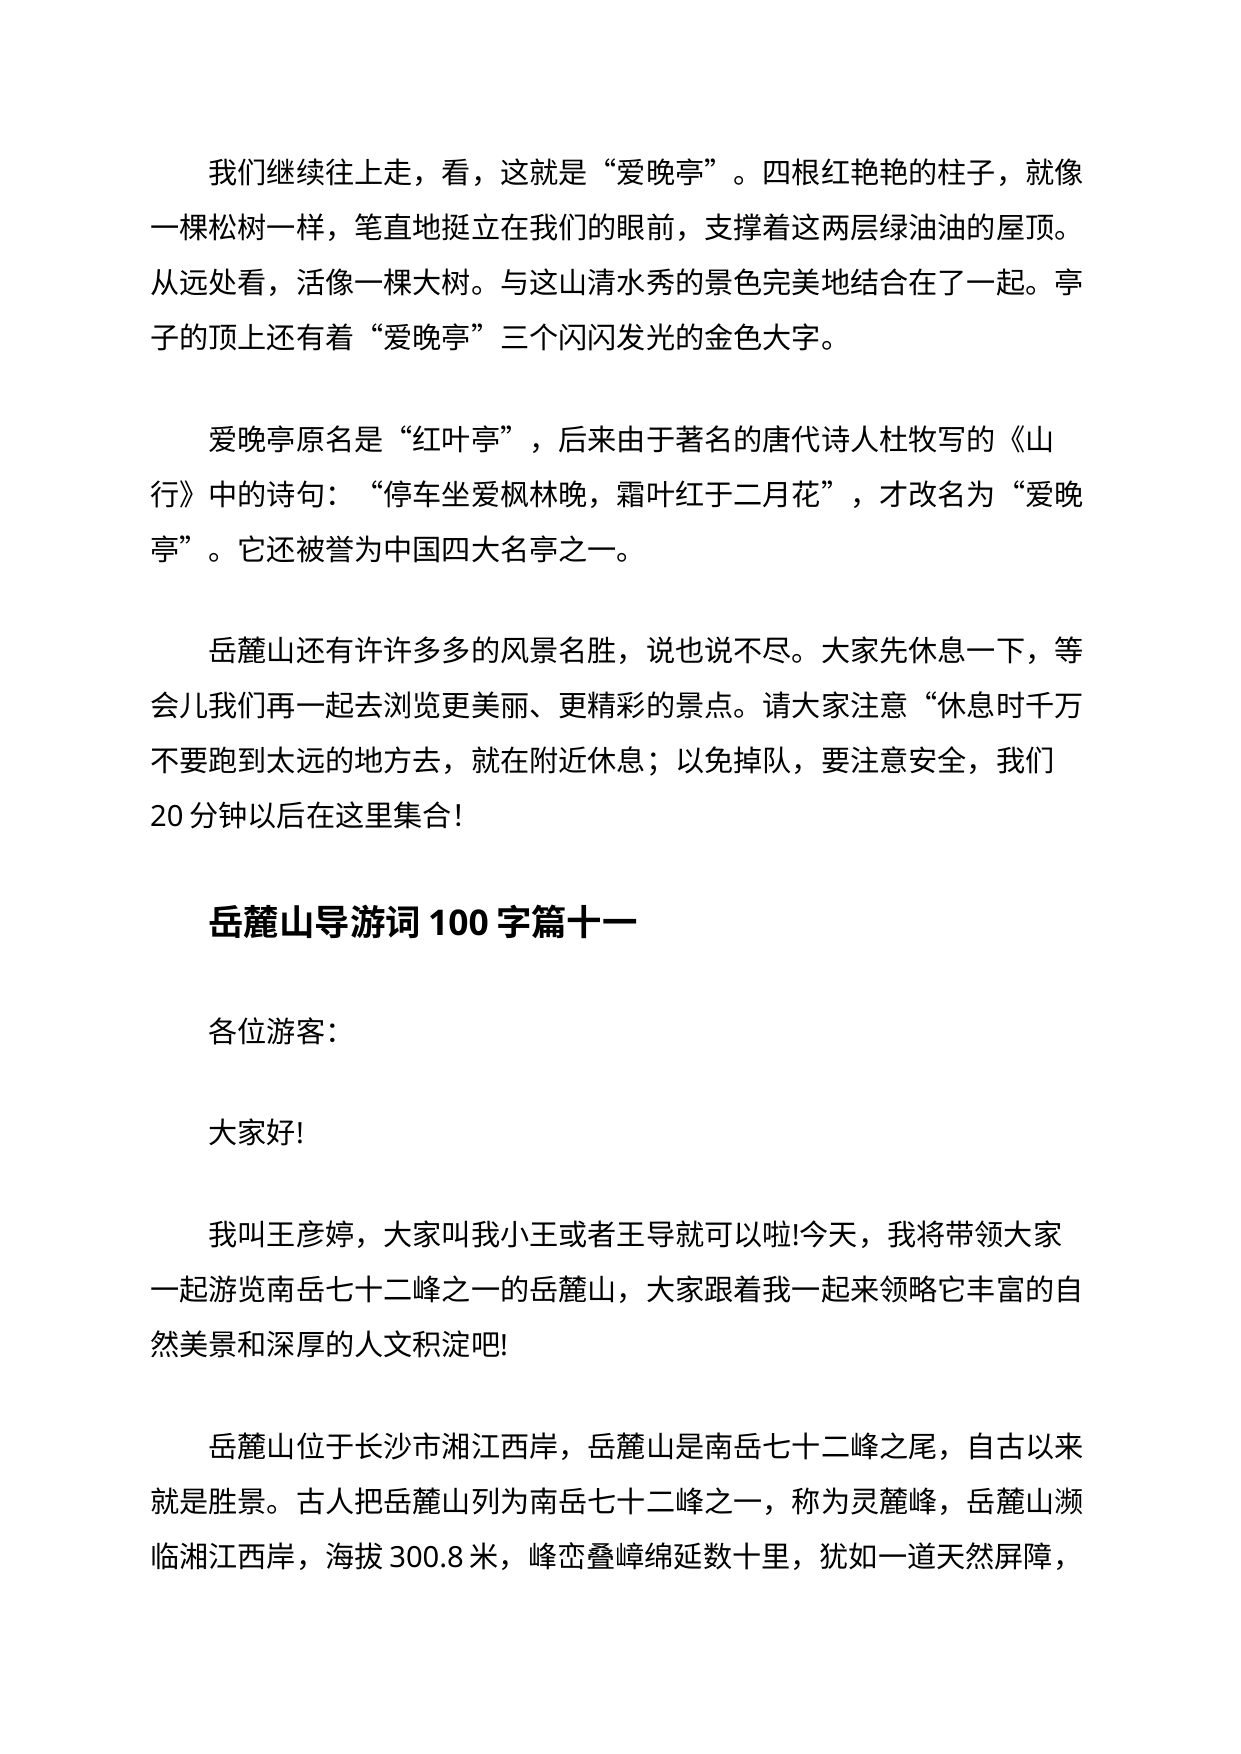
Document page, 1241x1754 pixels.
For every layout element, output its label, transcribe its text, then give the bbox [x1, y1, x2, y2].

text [150, 1424, 1090, 1576]
text 大家好! [150, 1110, 1090, 1152]
text 我们继续往上走，看，这就是“爱晚亭”。四根红艳艳的柱子，就像一棵松树一样，笔直地挺立在我们的眼前，支撑着这两层绿油油的屋顶。从远处看，活像一棵大树。与这山清水秀的景色完美地结合在了一起。亭子的顶上还有着“爱晚亭”三个闪闪发光的金色大字。 [150, 150, 1090, 357]
text 岳麓山导游词100字篇十一 [150, 895, 1090, 946]
text 我叫王彦婷，大家叫我小王或者王导就可以啦!今天，我将带领大家一起游览南岳七十二峰之一的岳麓山，大家跟着我一起来领略它丰富的自然美景和深厚的人文积淀吧! [150, 1212, 1090, 1364]
text 各位游客： [150, 1008, 1090, 1051]
text 岳麓山还有许许多多的风景名胜，说也说不尽。大家先休息一下，等会儿我们再一起去浏览更美丽、更精彩的景点。请大家注意“休息时千万不要跑到太远的地方去，就在附近休息；以免掉队，要注意安全，我们20分钟以后在这里集合！ [150, 628, 1090, 835]
text 爱晚亭原名是“红叶亭”，后来由于著名的唐代诗人杜牧写的《山行》中的诗句：“停车坐爱枫林晚，霜叶红于二月花”，才改名为“爱晚亭”。它还被誉为中国四大名亭之一。 [150, 416, 1090, 568]
